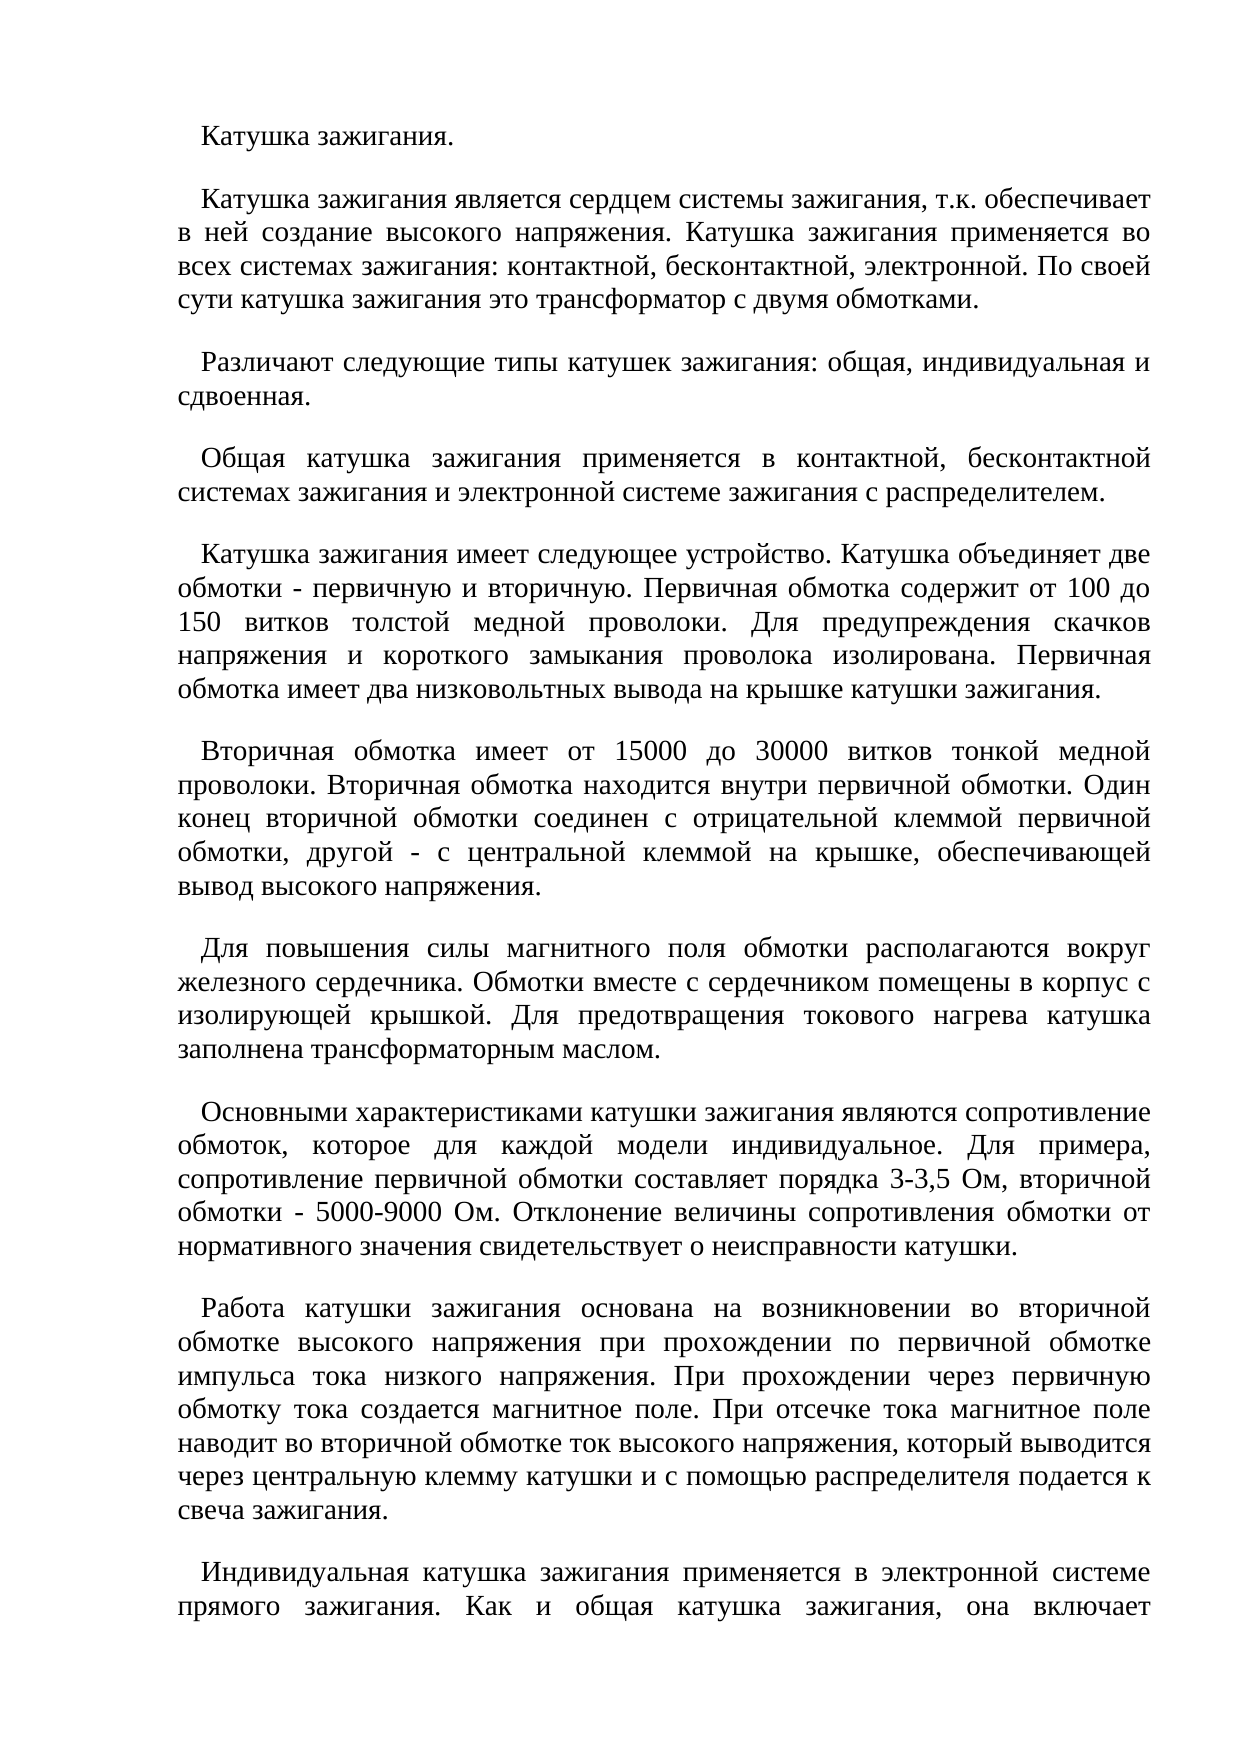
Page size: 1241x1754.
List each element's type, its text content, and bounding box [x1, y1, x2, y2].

text Основными характеристиками катушки зажигания являются сопротивление обмоток, которое для каждой модели индивидуальное. Для примера, сопротивление первичной обмотки составляет порядка 3-3,5 Ом, вторичной обмотки - 5000-9000 Ом. Отклонение величины сопротивления обмотки от нормативного значения свидетельствует о неисправности катушки. [177, 1094, 1152, 1261]
text Вторичная обмотка имеет от 15000 до 30000 витков тонкой медной проволоки. Вторичная обмотка находится внутри первичной обмотки. Один конец вторичной обмотки соединен с отрицательной клеммой первичной обмотки, другой - с центральной клеммой на крышке, обеспечивающей вывод высокого напряжения. [177, 733, 1152, 901]
text Работа катушки зажигания основана на возникновении во вторичной обмотке высокого напряжения при прохождении по первичной обмотке импульса тока низкого напряжения. При прохождении через первичную обмотку тока создается магнитное поле. При отсечке тока магнитное поле наводит во вторичной обмотке ток высокого напряжения, который выводится через центральную клемму катушки и с помощью распределителя подается к свеча зажигания. [177, 1291, 1152, 1525]
text Катушка зажигания. [177, 118, 1152, 152]
text Катушка зажигания имеет следующее устройство. Катушка объединяет две обмотки - первичную и вторичную. Первичная обмотка содержит от 100 до 150 витков толстой медной проволоки. Для предупреждения скачков напряжения и короткого замыкания проволока изолирована. Первичная обмотка имеет два низковольтных вывода на крышке катушки зажигания. [177, 537, 1152, 704]
text Катушка зажигания является сердцем системы зажигания, т.к. обеспечивает в ней создание высокого напряжения. Катушка зажигания применяется во всех системах зажигания: контактной, бесконтактной, электронной. По своей сути катушка зажигания это трансформатор с двумя обмотками. [177, 181, 1152, 315]
text Различают следующие типы катушек зажигания: общая, индивидуальная и сдвоенная. [177, 344, 1152, 411]
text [177, 1554, 1152, 1622]
text Общая катушка зажигания применяется в контактной, бесконтактной системах зажигания и электронной системе зажигания с распределителем. [177, 440, 1152, 507]
text Для повышения силы магнитного поля обмотки располагаются вокруг железного сердечника. Обмотки вместе с сердечником помещены в корпус с изолирующей крышкой. Для предотвращения токового нагрева катушка заполнена трансформаторным маслом. [177, 930, 1152, 1064]
